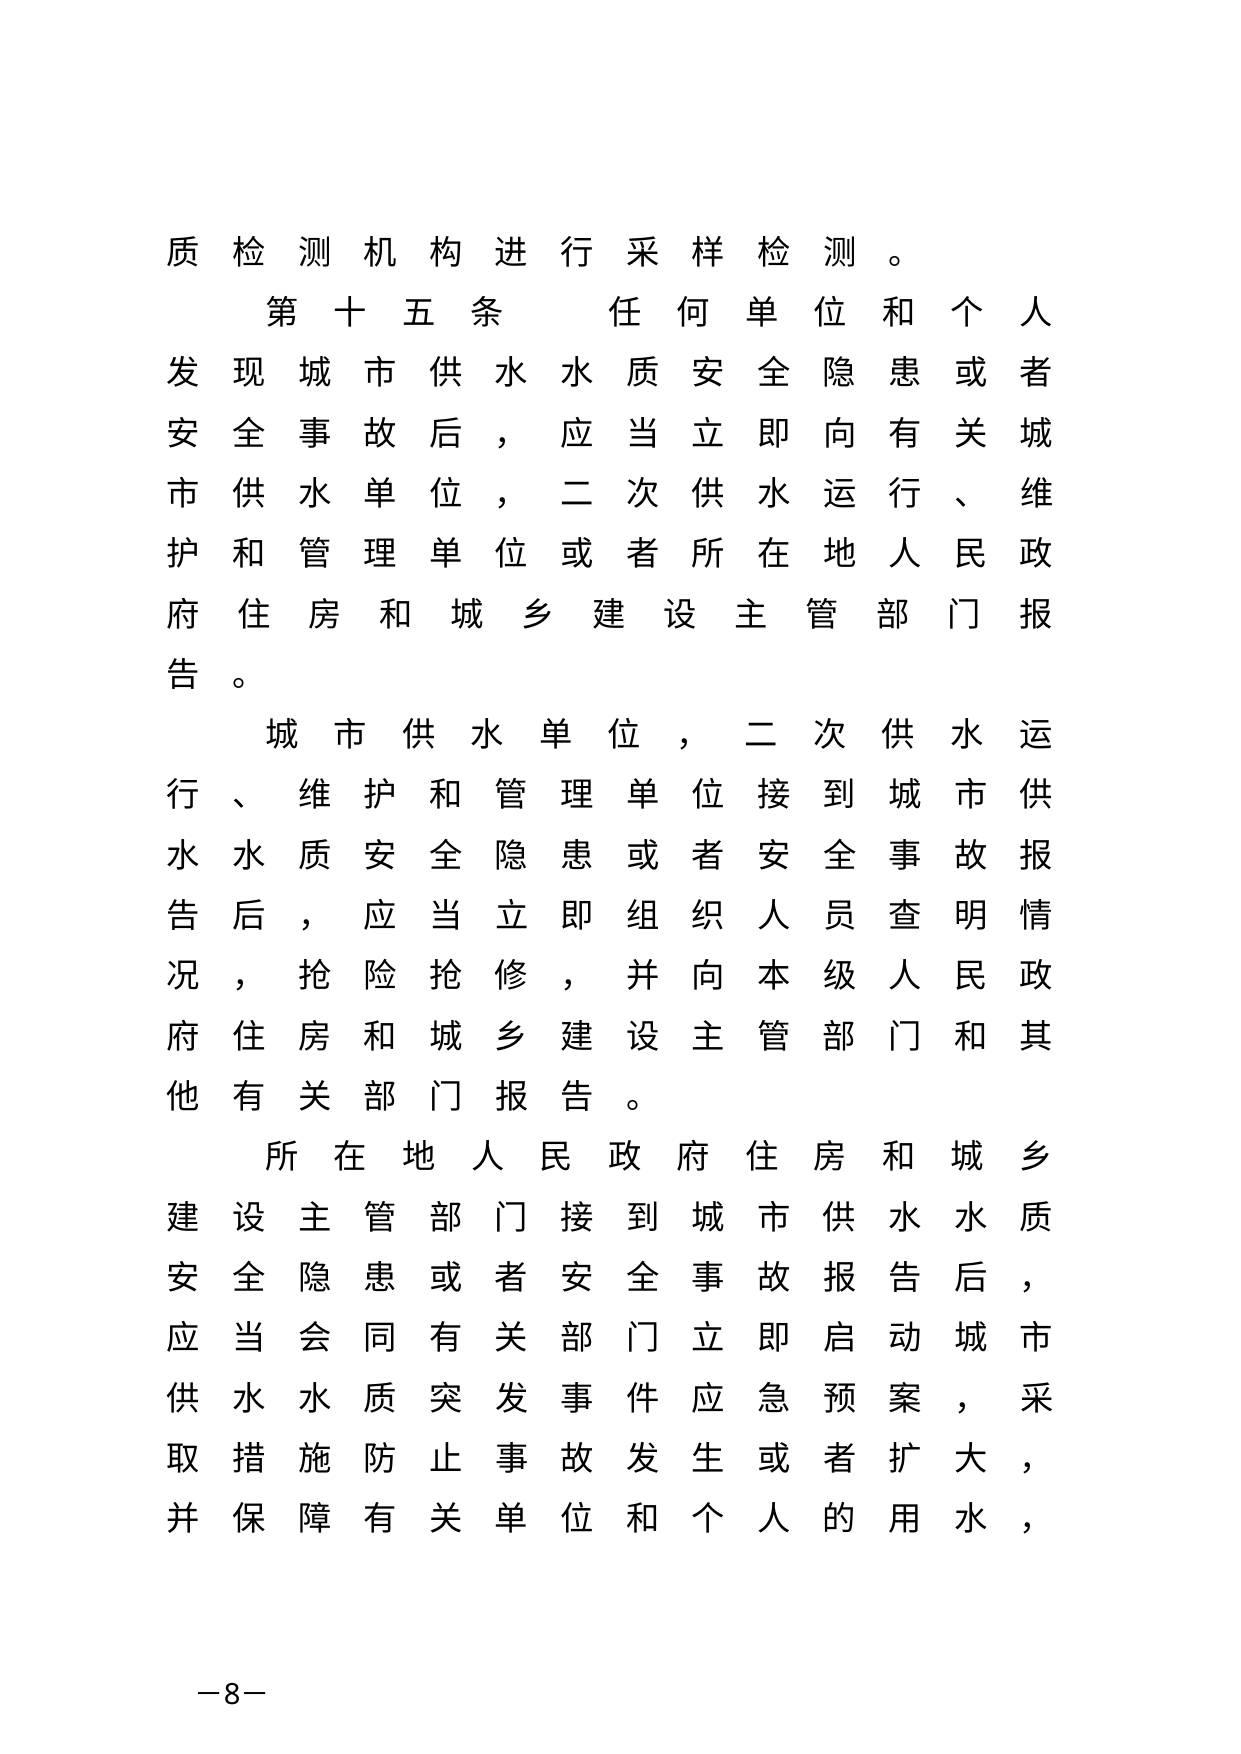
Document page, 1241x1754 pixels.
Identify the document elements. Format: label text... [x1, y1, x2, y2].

text 城市供水单位，二次供水运行、维护和管理单位接到城市供水水质安全隐患或者安全事故报告后，应当立即组织人员查明情况，抢险抢修，并向本级人民政府住房和城乡建设主管部门和其他有关部门报告。 [167, 702, 1085, 1124]
text 第十五条 任何单位和个人发现城市供水水质安全隐患或者安全事故后，应当立即向有关城市供水单位，二次供水运行、维护和管理单位或者所在地人民政府住房和城乡建设主管部门报告。 [167, 280, 1085, 702]
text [167, 219, 1085, 280]
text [167, 1124, 1085, 1546]
